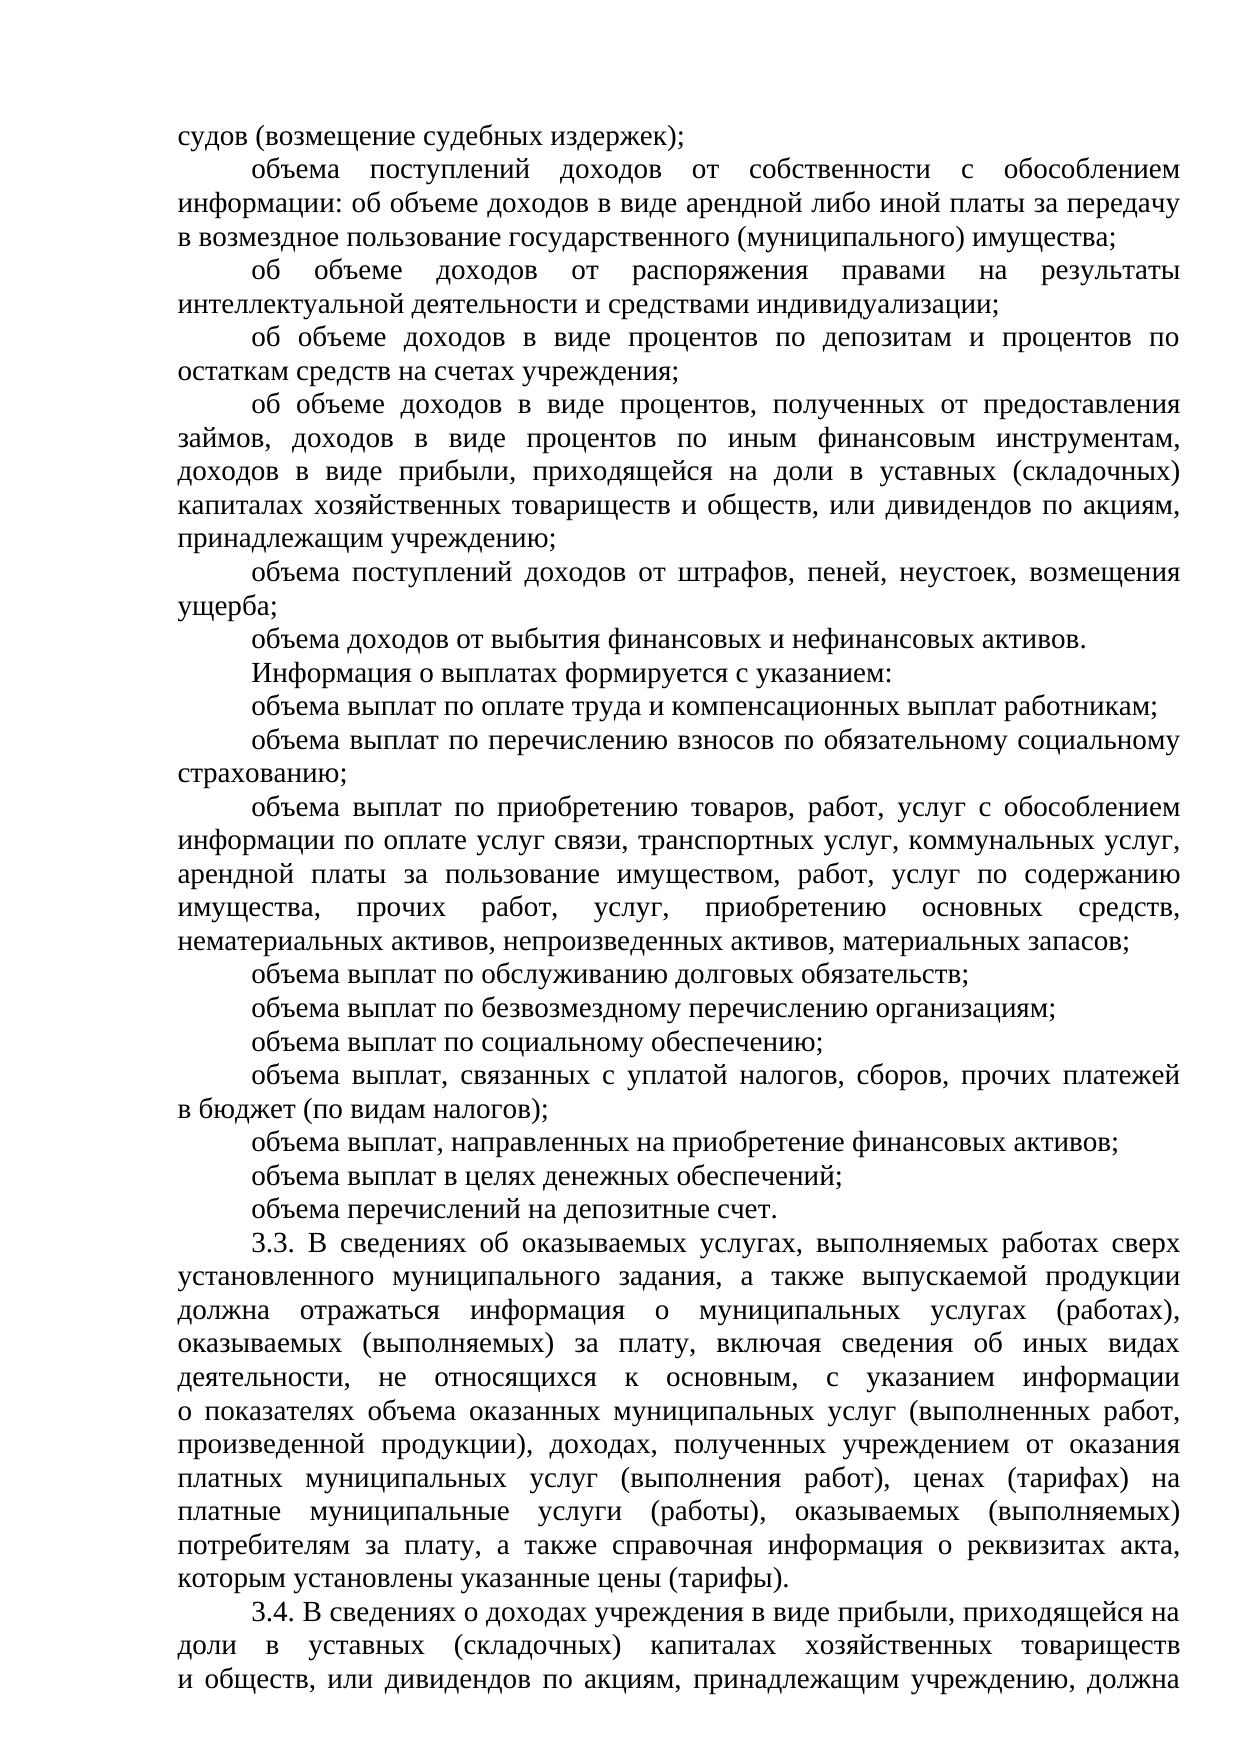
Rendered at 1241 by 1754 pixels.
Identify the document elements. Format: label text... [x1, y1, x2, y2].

text объема поступлений доходов от штрафов, пеней, неустоек, возмещения ущерба; [177, 554, 1181, 621]
text об объеме доходов от распоряжения правами на результаты интеллектуальной деятельности и средствами индивидуализации; [177, 252, 1181, 319]
text объема выплат по оплате труда и компенсационных выплат работникам; [177, 688, 1181, 722]
text объема выплат по безвозмездному перечислению организациям; [177, 990, 1181, 1024]
text объема выплат, направленных на приобретение финансовых активов; [177, 1124, 1181, 1158]
text объема выплат, связанных с уплатой налогов, сборов, прочих платежей в бюджет (по видам налогов); [177, 1057, 1181, 1124]
text объема выплат по приобретению товаров, работ, услуг с обособлением информации по оплате услуг связи, транспортных услуг, коммунальных услуг, арендной платы за пользование имуществом, работ, услуг по содержанию имущества, прочих работ, услуг, приобретению основных средств, нематериальных активов, непроизведенных активов, материальных запасов; [177, 789, 1181, 957]
text объема выплат по перечислению взносов по обязательному социальному страхованию; [177, 722, 1181, 789]
text объема доходов от выбытия финансовых и нефинансовых активов. [177, 621, 1181, 655]
text объема выплат по социальному обеспечению; [177, 1024, 1181, 1057]
text 3.3. В сведениях об оказываемых услугах, выполняемых работах сверх установленного муниципального задания, а также выпускаемой продукции должна отражаться информация о муниципальных услугах (работах), оказываемых (выполняемых) за плату, включая сведения об иных видах деятельности, не относящихся к основным, с указанием информации о показателях объема оказанных муниципальных услуг (выполненных работ, произведенной продукции), доходах, полученных учреждением от оказания платных муниципальных услуг (выполнения работ), ценах (тарифах) на платные муниципальные услуги (работы), оказываемых (выполняемых) потребителям за плату, а также справочная информация о реквизитах акта, которым установлены указанные цены (тарифы). [177, 1225, 1181, 1594]
text об объеме доходов в виде процентов, полученных от предоставления займов, доходов в виде процентов по иным финансовым инструментам, доходов в виде прибыли, приходящейся на доли в уставных (складочных) капиталах хозяйственных товариществ и обществ, или дивидендов по акциям, принадлежащим учреждению; [177, 386, 1181, 554]
text Информация о выплатах формируется с указанием: [177, 655, 1181, 688]
text объема перечислений на депозитные счет. [177, 1191, 1181, 1225]
text об объеме доходов в виде процентов по депозитам и процентов по остаткам средств на счетах учреждения; [177, 319, 1181, 386]
text объема выплат в целях денежных обеспечений; [177, 1158, 1181, 1191]
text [177, 118, 1181, 152]
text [177, 1594, 1181, 1694]
text объема выплат по обслуживанию долговых обязательств; [177, 957, 1181, 990]
text объема поступлений доходов от собственности с обособлением информации: об объеме доходов в виде арендной либо иной платы за передачу в возмездное пользование государственного (муниципального) имущества; [177, 152, 1181, 252]
